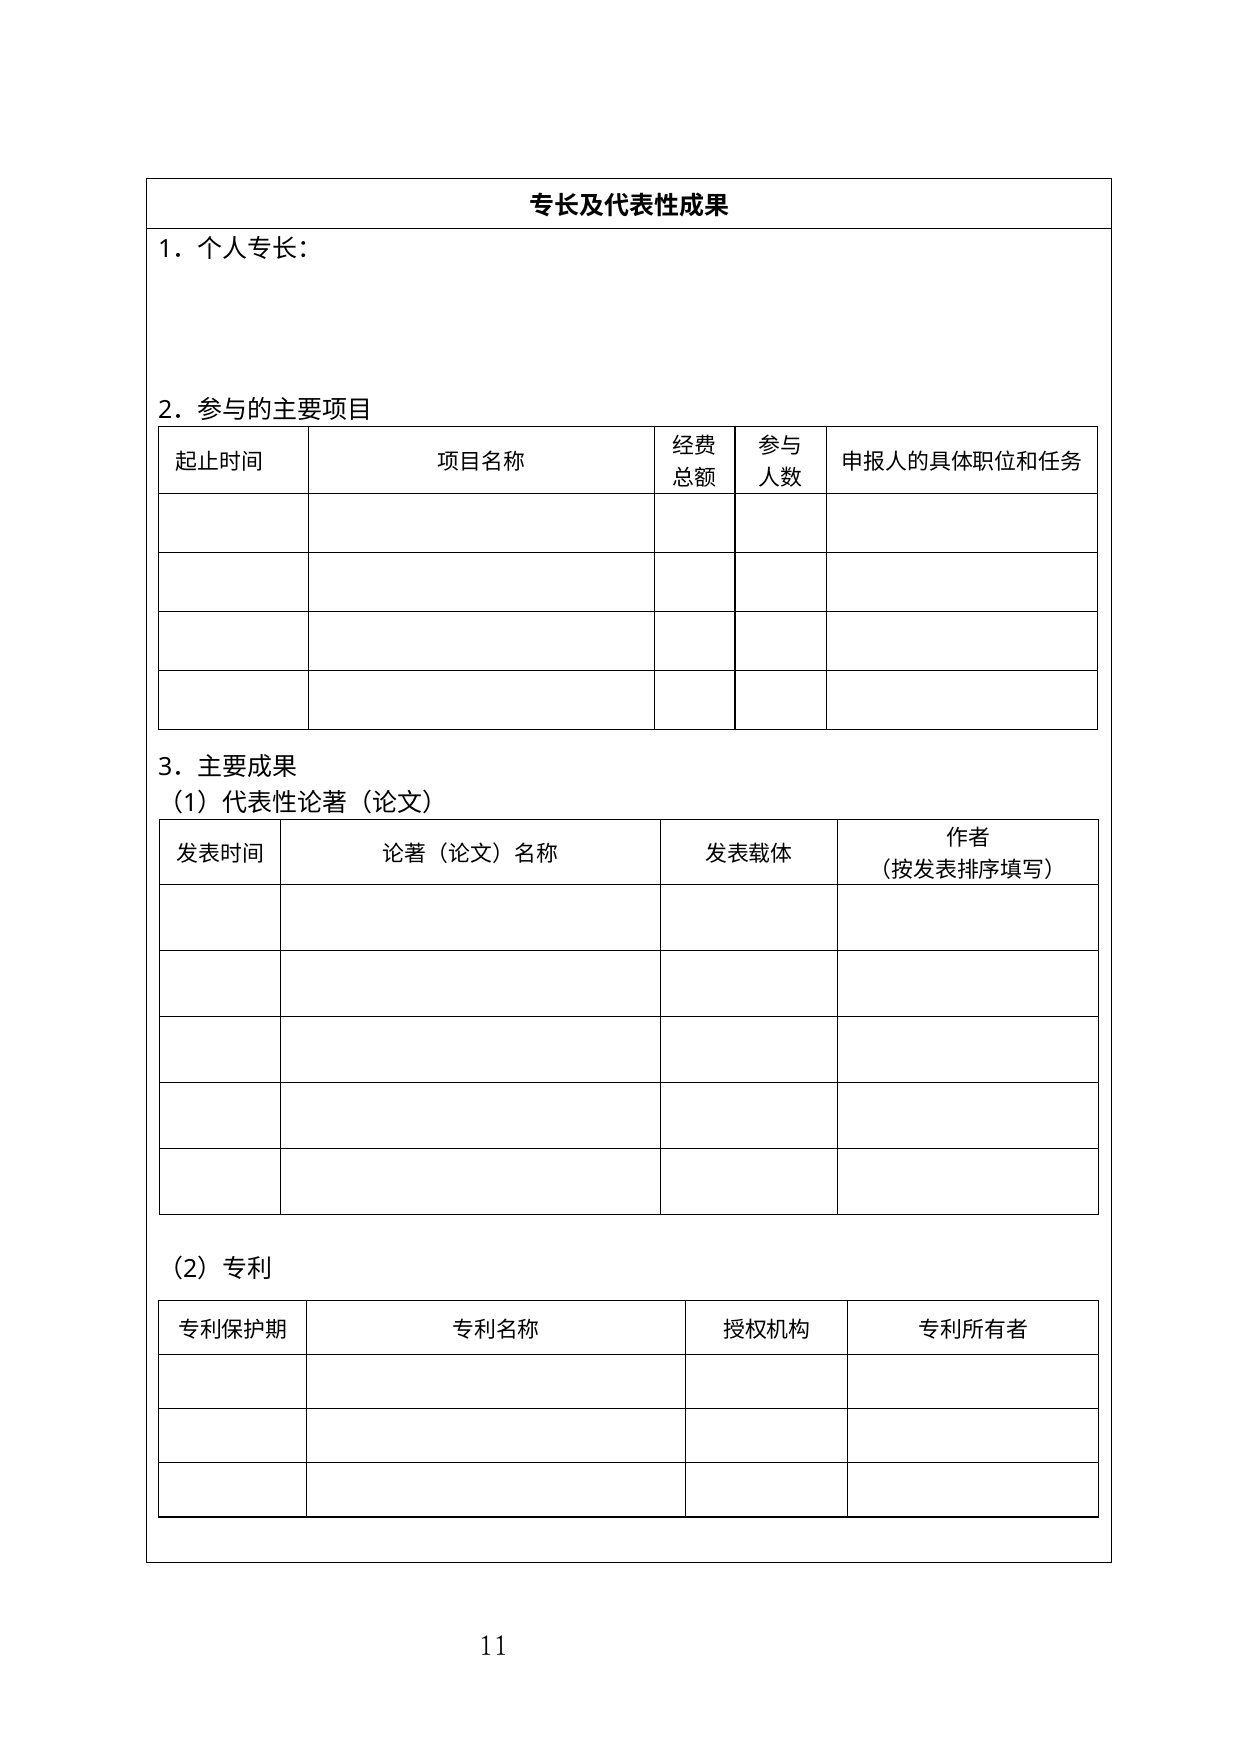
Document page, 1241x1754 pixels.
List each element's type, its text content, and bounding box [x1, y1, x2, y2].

table_cell 专长及代表性成果 [147, 179, 1111, 228]
table_cell 1．个人专长： 2．参与的主要项目 3．主要成果 （1）代表性论著（论文） （2）专利 （3）创新成果： （4）创新成果经济效益、社会效益简述 [147, 229, 1111, 1562]
